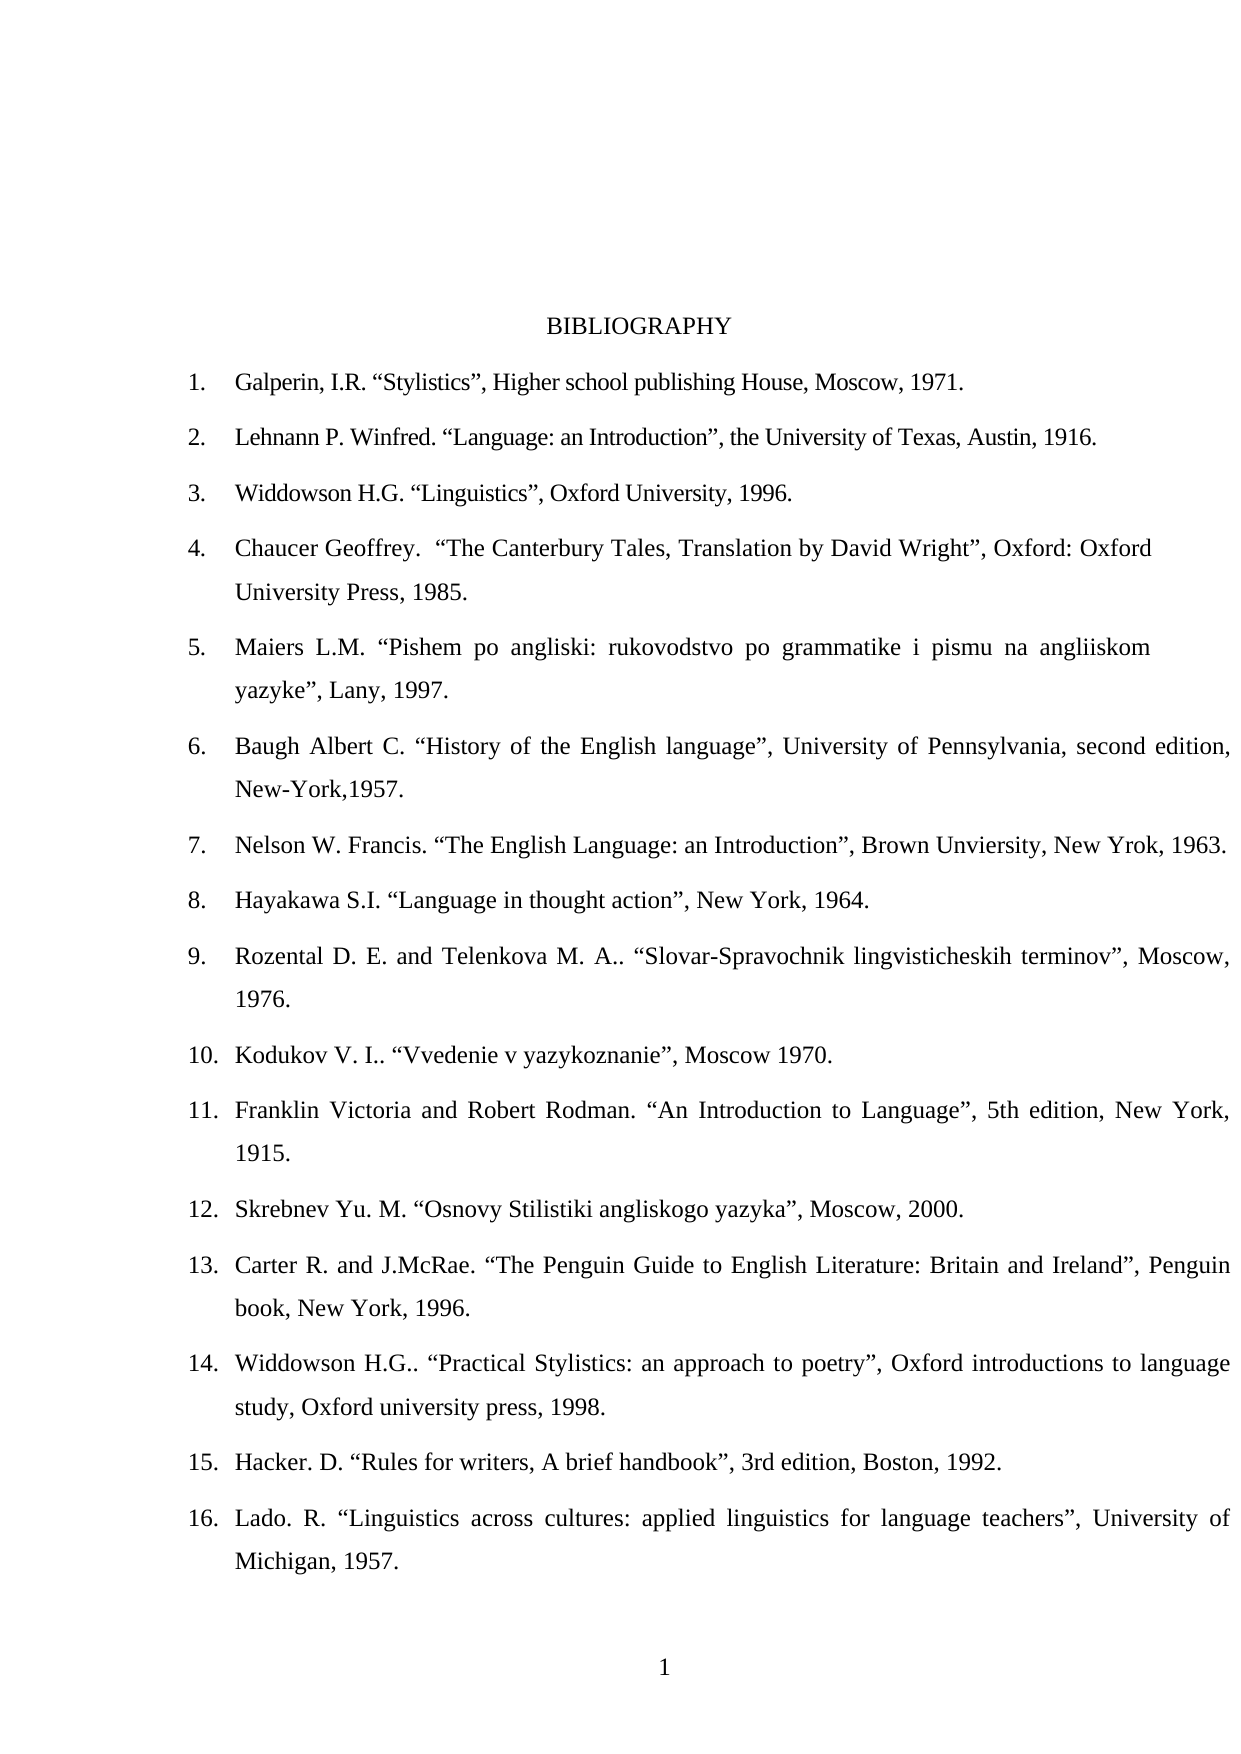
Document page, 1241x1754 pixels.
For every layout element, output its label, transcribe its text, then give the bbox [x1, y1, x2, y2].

list Chaucer Geoffrey. “The Canterbury Tales, Translation by David Wright”, Oxford: Oxford University Press, 1985. [188, 533, 1152, 605]
list Nelson W. Francis. “The English Language: an Introduction”, Brown Unviersity, New Yrok, 1963. [188, 830, 1231, 858]
list Widdowson H.G. “Linguistics”, Oxford University, 1996. [188, 478, 1152, 507]
list Galperin, I.R. “Stylistics”, Higher school publishing House, Moscow, 1971. [188, 367, 1152, 395]
list Kodukov V. I.. “Vvedenie v yazykoznanie”, Moscow 1970. [188, 1040, 1231, 1068]
list Maiers L.M. “Pishem po angliski: rukovodstvo po grammatike i pismu na angliiskom yazyke”, Lany, 1997. [188, 632, 1152, 704]
list Skrebnev Yu. М. “Osnovy Stilistiki angliskogo yazyka”, Moscow, 2000. [188, 1194, 1231, 1223]
list Lehnann P. Winfred. “Language: an Introduction”, the University of Texas, Austin, 1916. [188, 422, 1152, 451]
list Hayakawa S.I. “Language in thought action”, New York, 1964. [188, 885, 1231, 914]
text BIBLIOGRAPHY [472, 311, 1152, 340]
list Lado. R. “Linguistics across cultures: applied linguistics for language teachers”, University of Michigan, 1957. [188, 1503, 1231, 1575]
list Franklin Victoria and Robert Rodman. “An Introduction to Language”, 5th edition, New York, 1915. [188, 1095, 1231, 1167]
list Hacker. D. “Rules for writers, A brief handbook”, 3rd edition, Boston, 1992. [188, 1447, 1231, 1476]
list Widdowson H.G.. “Practical Stylistics: an approach to poetry”, Oxford introductions to language study, Oxford university press, 1998. [188, 1348, 1231, 1420]
list Carter R. and J.McRae. “The Penguin Guide to English Literature: Britain and Ireland”, Penguin book, New York, 1996. [188, 1250, 1231, 1322]
list Baugh Albert C. “History of the English language”, University of Pennsylvania, second edition, New-York,1957. [188, 731, 1231, 803]
list Rozental D. E. and Telenkova M. A.. “Slovar-Spravochnik lingvisticheskih terminov”, Moscow, 1976. [188, 941, 1231, 1013]
